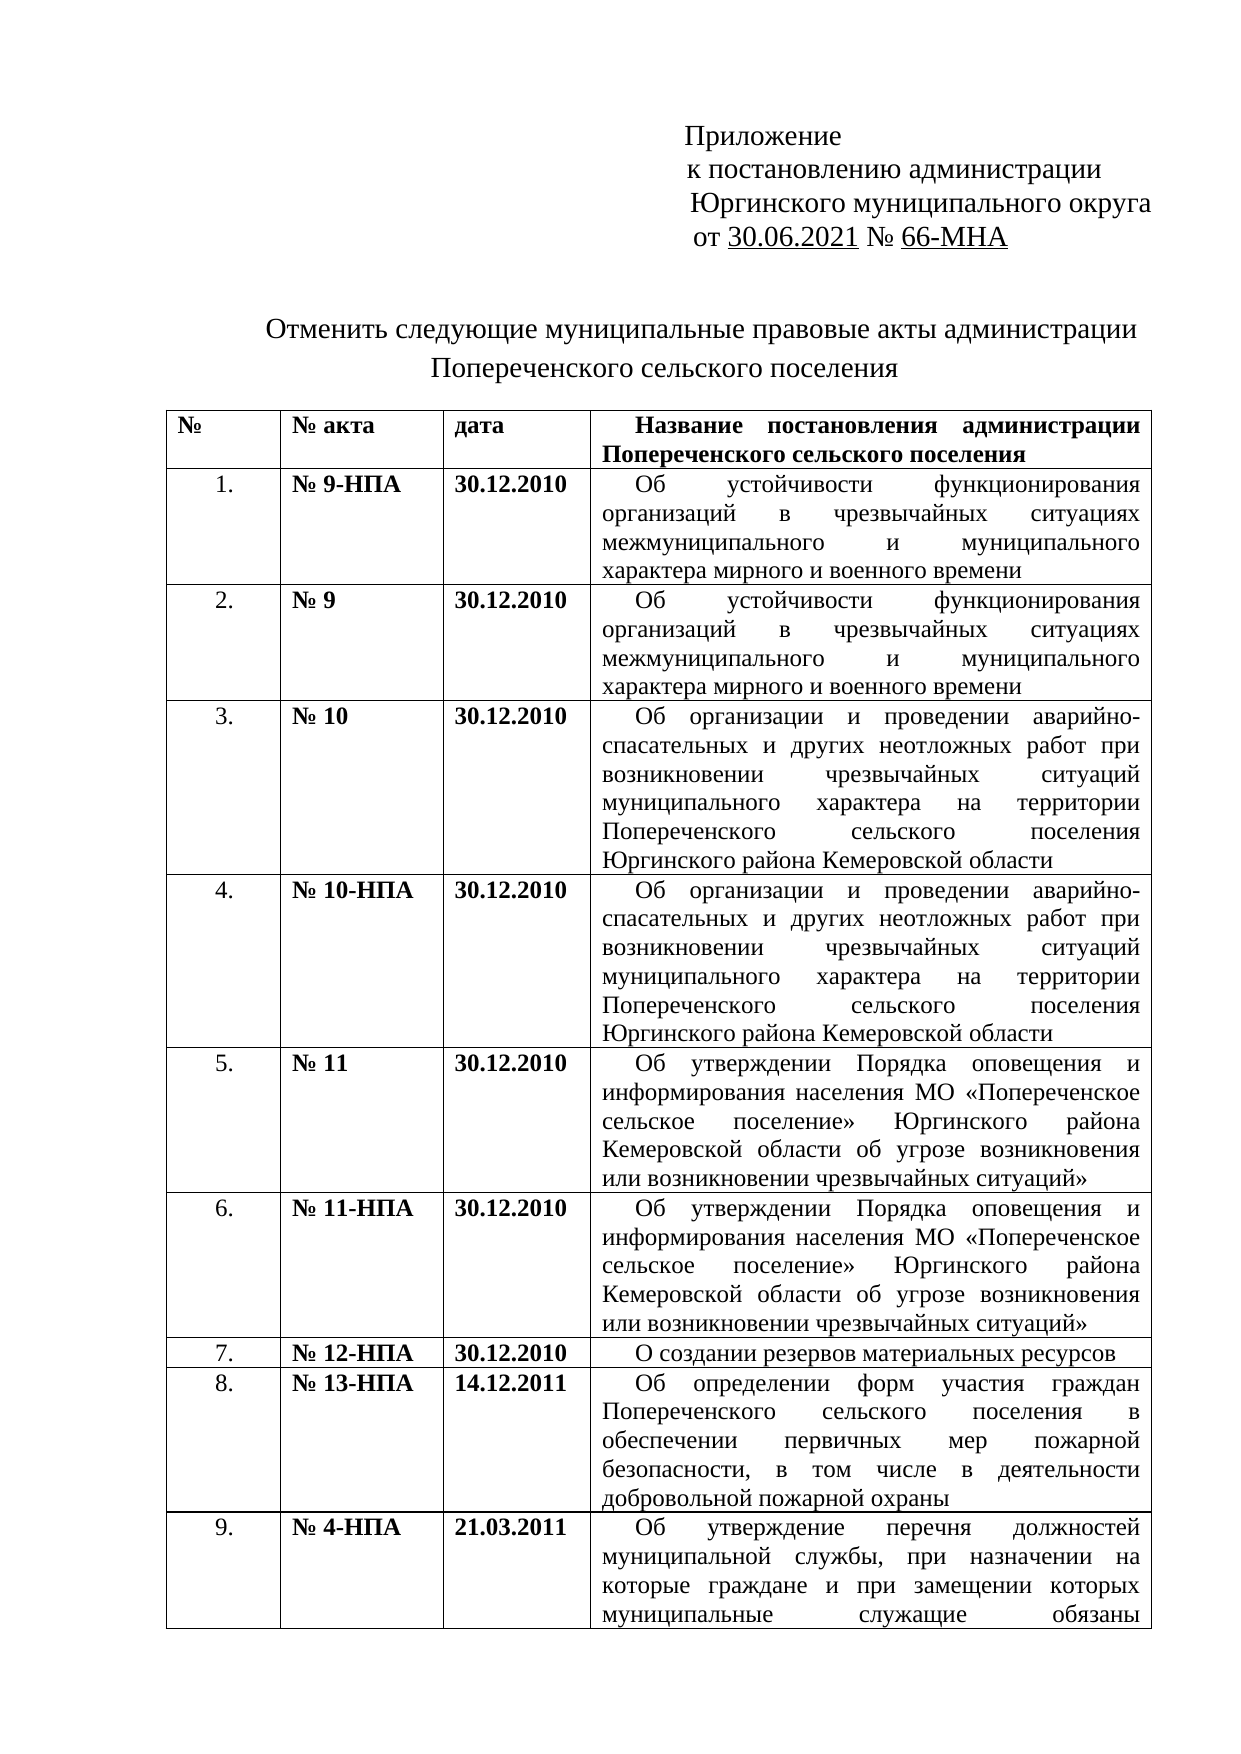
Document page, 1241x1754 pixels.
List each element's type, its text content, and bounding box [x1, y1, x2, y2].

table_cell Об утверждении Порядка оповещения и информирования населения МО «Попереченское сельское поселение» Юргинского района Кемеровской области об угрозе возникновения или возникновении чрезвычайных ситуаций» [591, 1193, 1151, 1337]
text Юргинского муниципального округа [177, 185, 1152, 219]
table_header № [167, 411, 280, 468]
table_cell № 13-НПА [281, 1368, 443, 1511]
table_cell Об организации и проведении аварийно-спасательных и других неотложных работ при возникновении чрезвычайных ситуаций муниципального характера на территории Попереченского сельского поселения Юргинского района Кемеровской области [591, 701, 1151, 874]
table_cell Об устойчивости функционирования организаций в чрезвычайных ситуациях межмуниципального и муниципального характера мирного и военного времени [591, 585, 1151, 700]
text от 30.06.2021 № 66-МНА [177, 219, 1152, 252]
table_cell 30.12.2010 [444, 469, 590, 584]
table_cell 30.12.2010 [444, 875, 590, 1047]
table_cell [167, 1048, 280, 1192]
table_cell № 9 [281, 585, 443, 700]
table_cell [167, 1338, 280, 1367]
table_cell № 9-НПА [281, 469, 443, 584]
table_cell № 10-НПА [281, 875, 443, 1047]
table_header Название постановления администрации Попереченского сельского поселения [591, 411, 1151, 468]
table_cell О создании резервов материальных ресурсов [591, 1338, 1151, 1367]
table_cell 30.12.2010 [444, 1338, 590, 1367]
table_cell [167, 701, 280, 874]
table_cell № 11-НПА [281, 1193, 443, 1337]
table_cell Об утверждении Порядка оповещения и информирования населения МО «Попереченское сельское поселение» Юргинского района Кемеровской области об угрозе возникновения или возникновении чрезвычайных ситуаций» [591, 1048, 1151, 1192]
table_cell [167, 1368, 280, 1511]
table_cell [167, 1513, 280, 1627]
table_cell 14.12.2011 [444, 1368, 590, 1511]
table_cell № 10 [281, 701, 443, 874]
text к постановлению администрации [177, 152, 1152, 185]
table_cell [167, 875, 280, 1047]
table_cell № 4-НПА [281, 1513, 443, 1627]
table_cell 30.12.2010 [444, 701, 590, 874]
text Отменить следующие муниципальные правовые акты администрации Попереченского сельского поселения [177, 312, 1152, 384]
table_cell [591, 1513, 1151, 1627]
table_cell 30.12.2010 [444, 585, 590, 700]
table_cell Об организации и проведении аварийно-спасательных и других неотложных работ при возникновении чрезвычайных ситуаций муниципального характера на территории Попереченского сельского поселения Юргинского района Кемеровской области [591, 875, 1151, 1047]
table_header дата [444, 411, 590, 468]
table_cell № 11 [281, 1048, 443, 1192]
table_cell 30.12.2010 [444, 1193, 590, 1337]
table_cell Об устойчивости функционирования организаций в чрезвычайных ситуациях межмуниципального и муниципального характера мирного и военного времени [591, 469, 1151, 584]
table_header № акта [281, 411, 443, 468]
table_cell Об определении форм участия граждан Попереченского сельского поселения в обеспечении первичных мер пожарной безопасности, в том числе в деятельности добровольной пожарной охраны [591, 1368, 1151, 1511]
table_cell [167, 469, 280, 584]
table_cell [167, 585, 280, 700]
table_cell 30.12.2010 [444, 1048, 590, 1192]
table_cell № 12-НПА [281, 1338, 443, 1367]
table_cell 21.03.2011 [444, 1513, 590, 1627]
table_cell [167, 1193, 280, 1337]
text Приложение [177, 118, 1152, 152]
